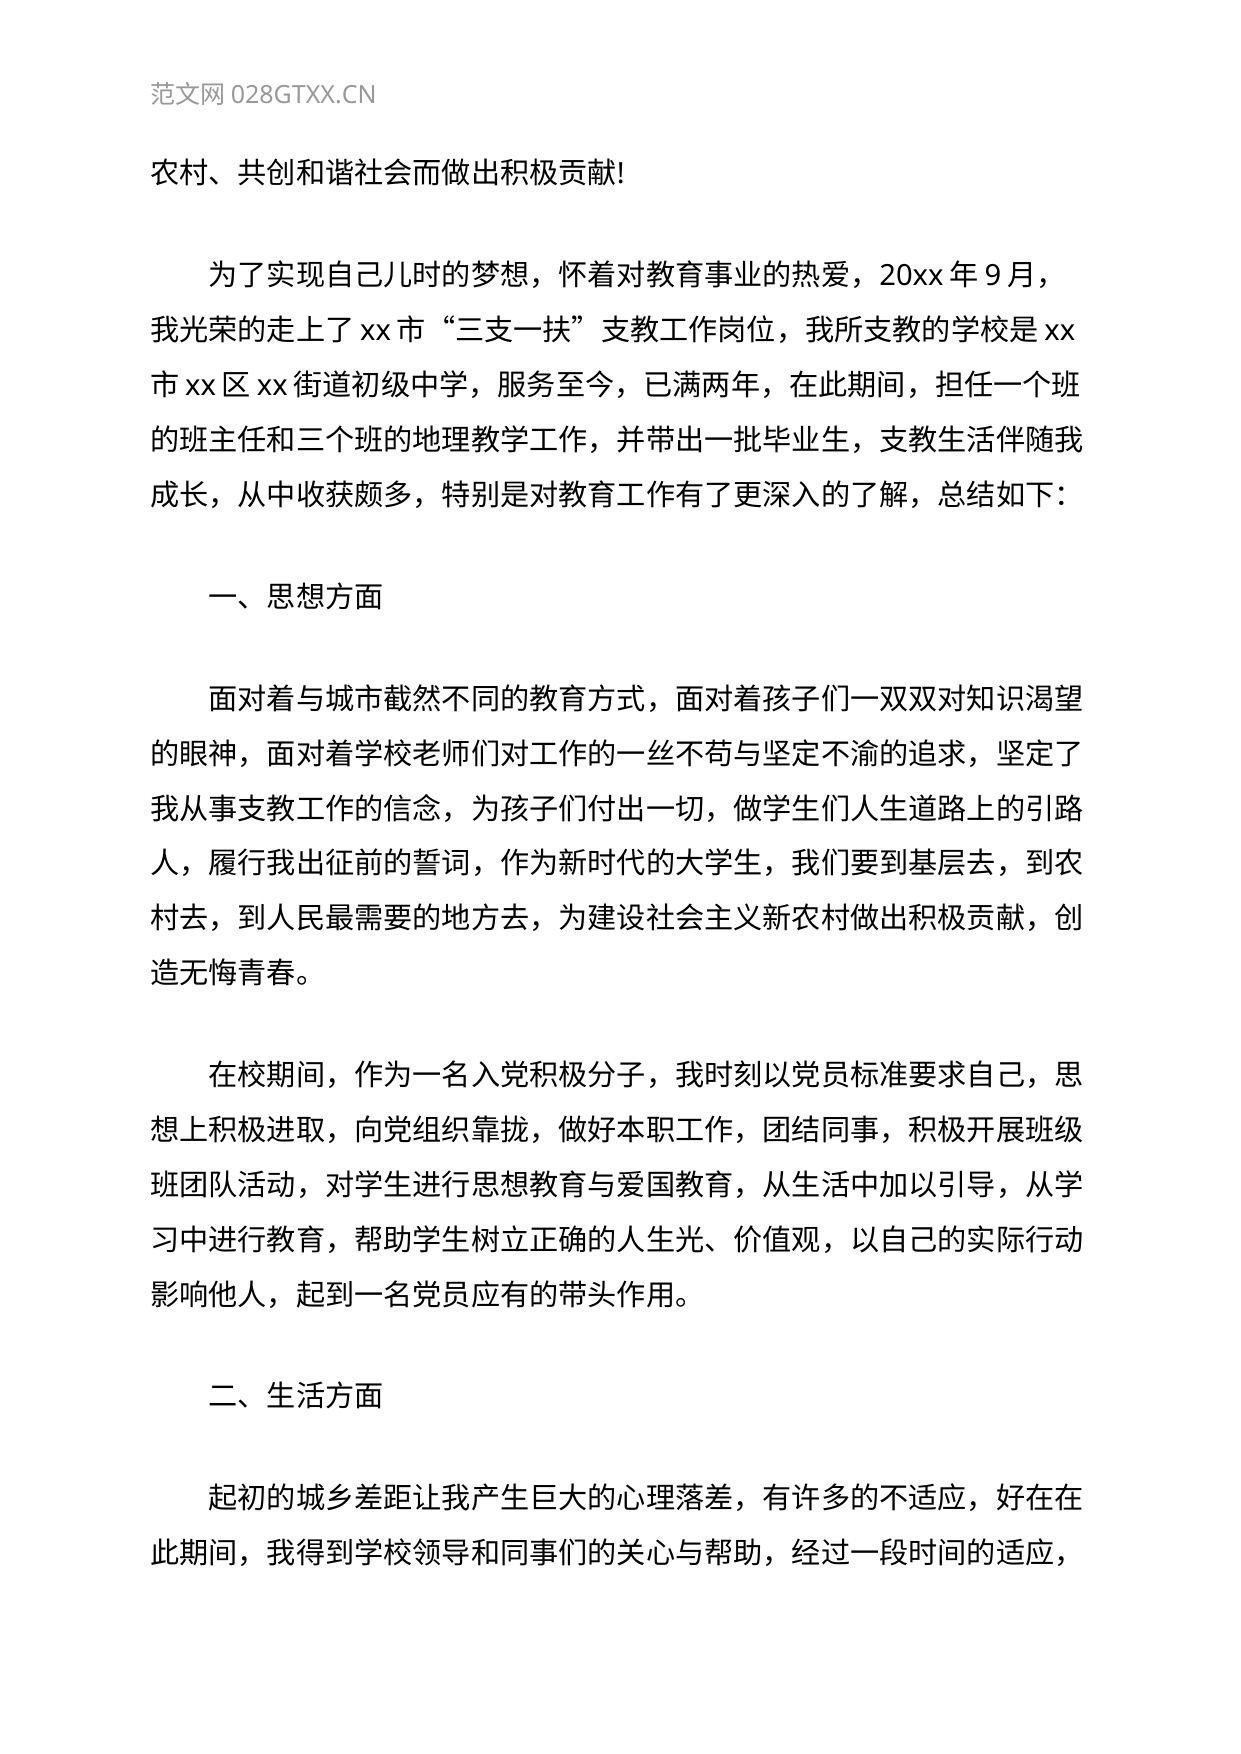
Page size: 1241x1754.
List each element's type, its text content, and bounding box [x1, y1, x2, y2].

text 在校期间，作为一名入党积极分子，我时刻以党员标准要求自己，思想上积极进取，向党组织靠拢，做好本职工作，团结同事，积极开展班级班团队活动，对学生进行思想教育与爱国教育，从生活中加以引导，从学习中进行教育，帮助学生树立正确的人生光、价值观，以自己的实际行动影响他人，起到一名党员应有的带头作用。 [150, 1052, 1090, 1313]
text 为了实现自己儿时的梦想，怀着对教育事业的热爱，20xx年9月，我光荣的走上了xx市“三支一扶”支教工作岗位，我所支教的学校是xx市xx区xx街道初级中学，服务至今，已满两年，在此期间，担任一个班的班主任和三个班的地理教学工作，并带出一批毕业生，支教生活伴随我成长，从中收获颇多，特别是对教育工作有了更深入的了解，总结如下： [150, 252, 1090, 514]
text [150, 1475, 1090, 1572]
text 二、生活方面 [150, 1373, 1090, 1415]
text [150, 150, 1090, 192]
text 面对着与城市截然不同的教育方式，面对着孩子们一双双对知识渴望的眼神，面对着学校老师们对工作的一丝不苟与坚定不渝的追求，坚定了我从事支教工作的信念，为孩子们付出一切，做学生们人生道路上的引路人，履行我出征前的誓词，作为新时代的大学生，我们要到基层去，到农村去，到人民最需要的地方去，为建设社会主义新农村做出积极贡献，创造无悔青春。 [150, 675, 1090, 992]
text 一、思想方面 [150, 574, 1090, 616]
